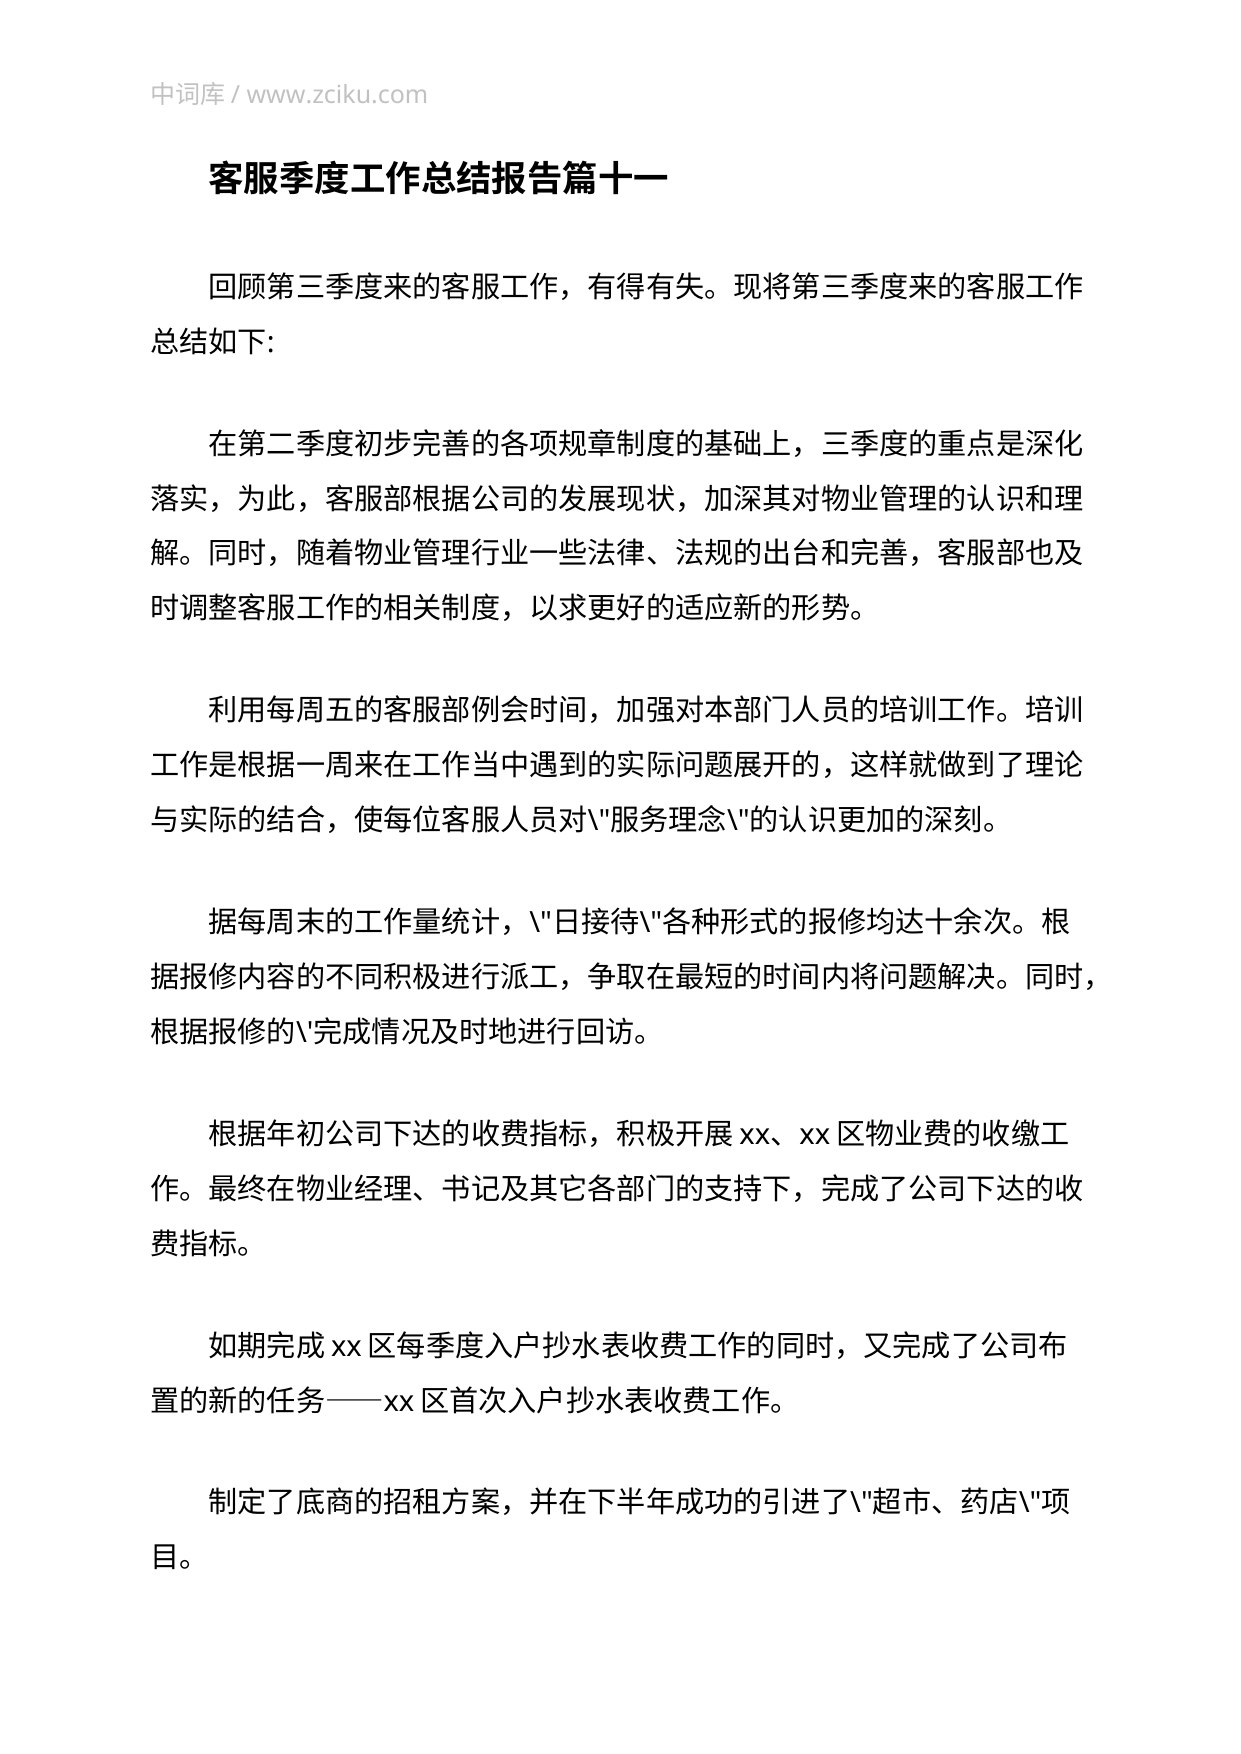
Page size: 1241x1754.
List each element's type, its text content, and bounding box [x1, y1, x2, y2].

text 据每周末的工作量统计，\"日接待\"各种形式的报修均达十余次。根据报修内容的不同积极进行派工，争取在最短的时间内将问题解决。同时，根据报修的\'完成情况及时地进行回访。 [150, 898, 1090, 1051]
text 根据年初公司下达的收费指标，积极开展xx、xx区物业费的收缴工作。最终在物业经理、书记及其它各部门的支持下，完成了公司下达的收费指标。 [150, 1110, 1090, 1263]
text 客服季度工作总结报告篇十一 [150, 150, 1090, 201]
text 制定了底商的招租方案，并在下半年成功的引进了\"超市、药店\"项目。 [150, 1479, 1090, 1576]
text 回顾第三季度来的客服工作，有得有失。现将第三季度来的客服工作总结如下: [150, 263, 1090, 361]
text 如期完成xx区每季度入户抄水表收费工作的同时，又完成了公司布置的新的任务——xx区首次入户抄水表收费工作。 [150, 1322, 1090, 1419]
text 在第二季度初步完善的各项规章制度的基础上，三季度的重点是深化落实，为此，客服部根据公司的发展现状，加深其对物业管理的认识和理解。同时，随着物业管理行业一些法律、法规的出台和完善，客服部也及时调整客服工作的相关制度，以求更好的适应新的形势。 [150, 420, 1090, 627]
text 利用每周五的客服部例会时间，加强对本部门人员的培训工作。培训工作是根据一周来在工作当中遇到的实际问题展开的，这样就做到了理论与实际的结合，使每位客服人员对\"服务理念\"的认识更加的深刻。 [150, 687, 1090, 839]
